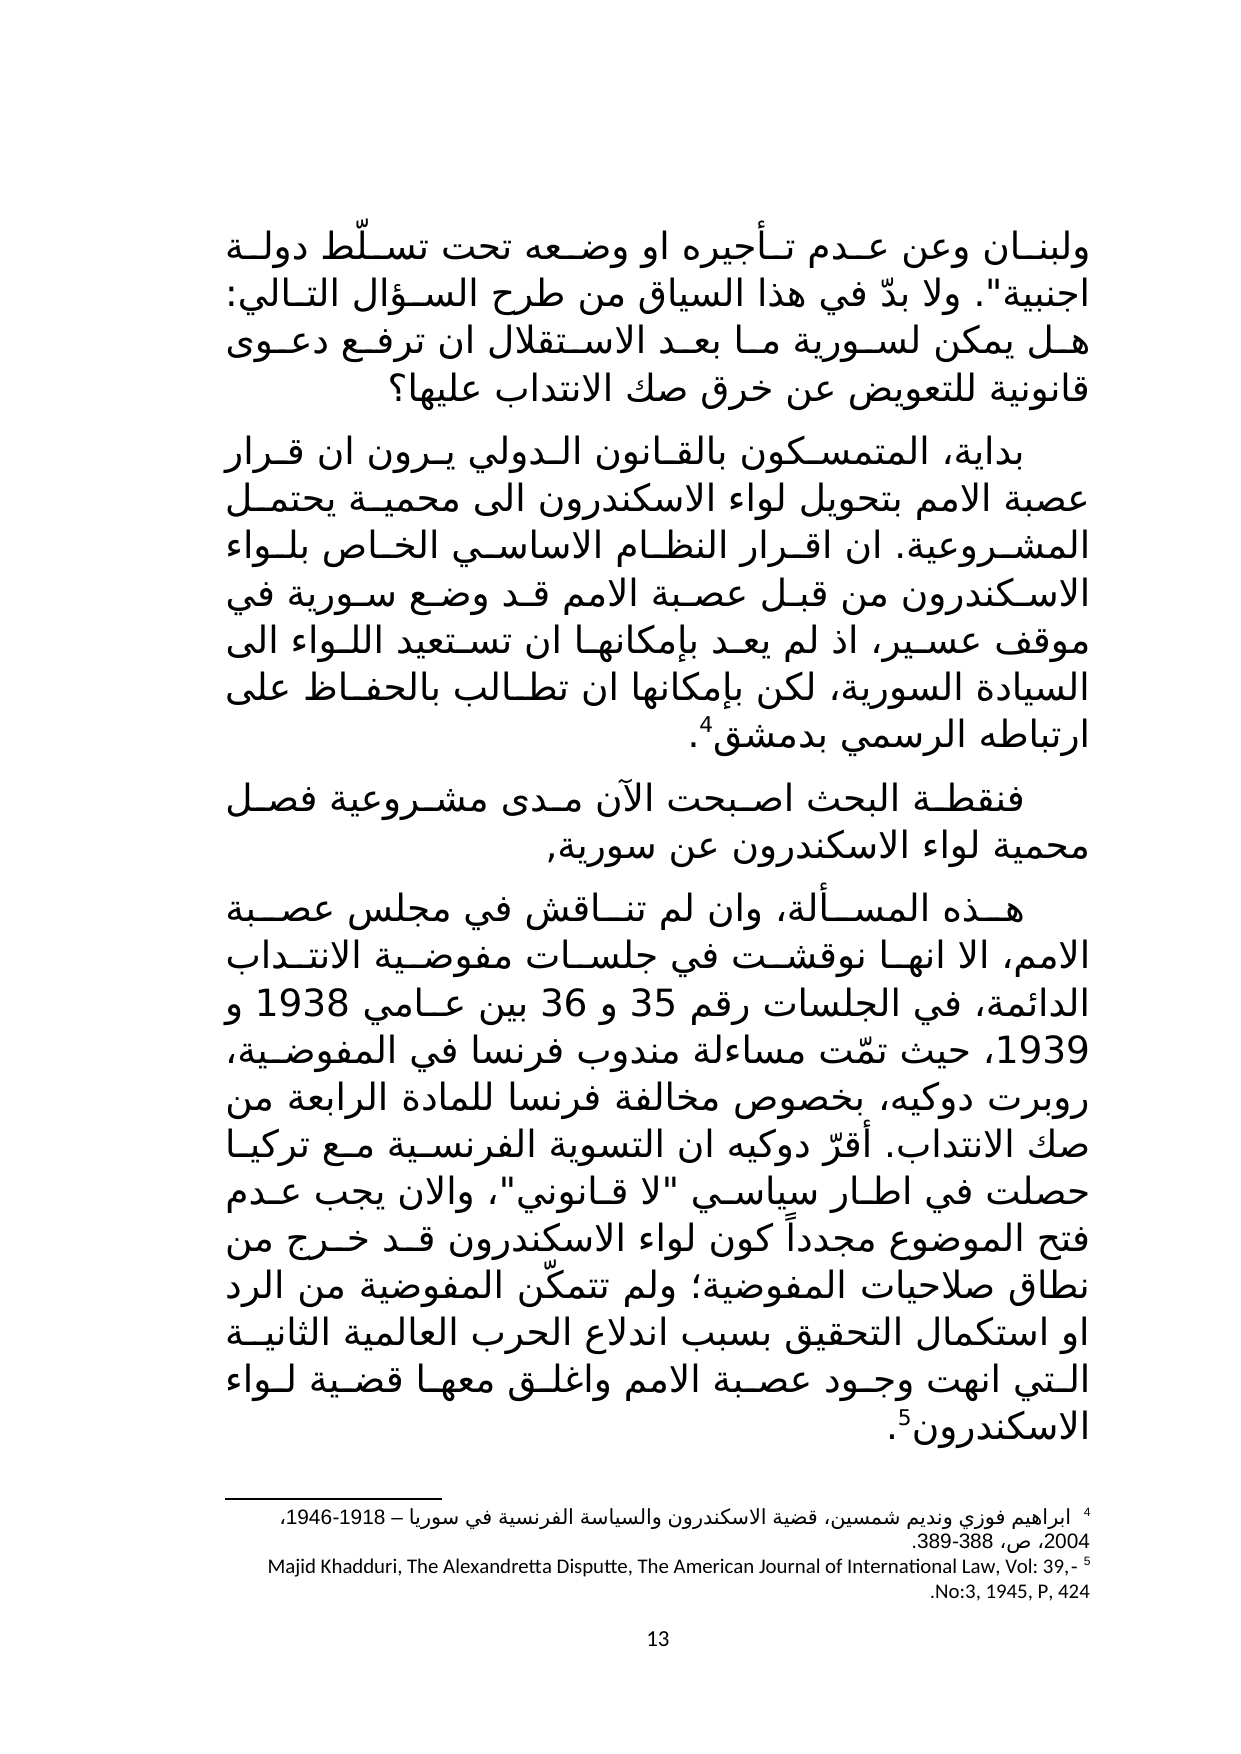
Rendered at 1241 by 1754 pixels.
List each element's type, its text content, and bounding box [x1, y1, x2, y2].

text هذه المسألة، وان لم تناقش في مجلس عصبة الامم، الا انها نوقشت في جلسات مفوضية الانتداب الدائمة، في الجلسات رقم 35 و 36 بين عامي 1938 و 1939، حيث تمّت مساءلة مندوب فرنسا في المفوضية، روبرت دوكيه، بخصوص مخالفة فرنسا للمادة الرابعة من صك الانتداب. أقرّ دوكيه ان التسوية الفرنسية مع تركيا حصلت في اطار سياسي "لا قانوني"، والان يجب عدم فتح الموضوع مجدداً كون لواء الاسكندرون قد خرج من نطاق صلاحيات المفوضية؛ ولم تتمكّن المفوضية من الرد او استكمال التحقيق بسبب اندلاع الحرب العالمية الثانية التي انهت وجود عصبة الامم واغلق معها قضية لواء الاسكندرون. [225, 887, 1090, 1449]
text فنقطة البحث اصبحت الآن مدى مشروعية فصل محمية لواء الاسكندرون عن سورية, [225, 776, 1090, 867]
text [225, 225, 1090, 410]
text بداية، المتمسكون بالقانون الدولي يرون ان قرار عصبة الامم بتحويل لواء الاسكندرون الى محمية يحتمل المشروعية. ان اقرار النظام الاساسي الخاص بلواء الاسكندرون من قبل عصبة الامم قد وضع سورية في موقف عسير، اذ لم يعد بإمكانها ان تستعيد اللواء الى السيادة السورية، لكن بإمكانها ان تطالب بالحفاظ على ارتباطه الرسمي بدمشق. [225, 430, 1090, 756]
